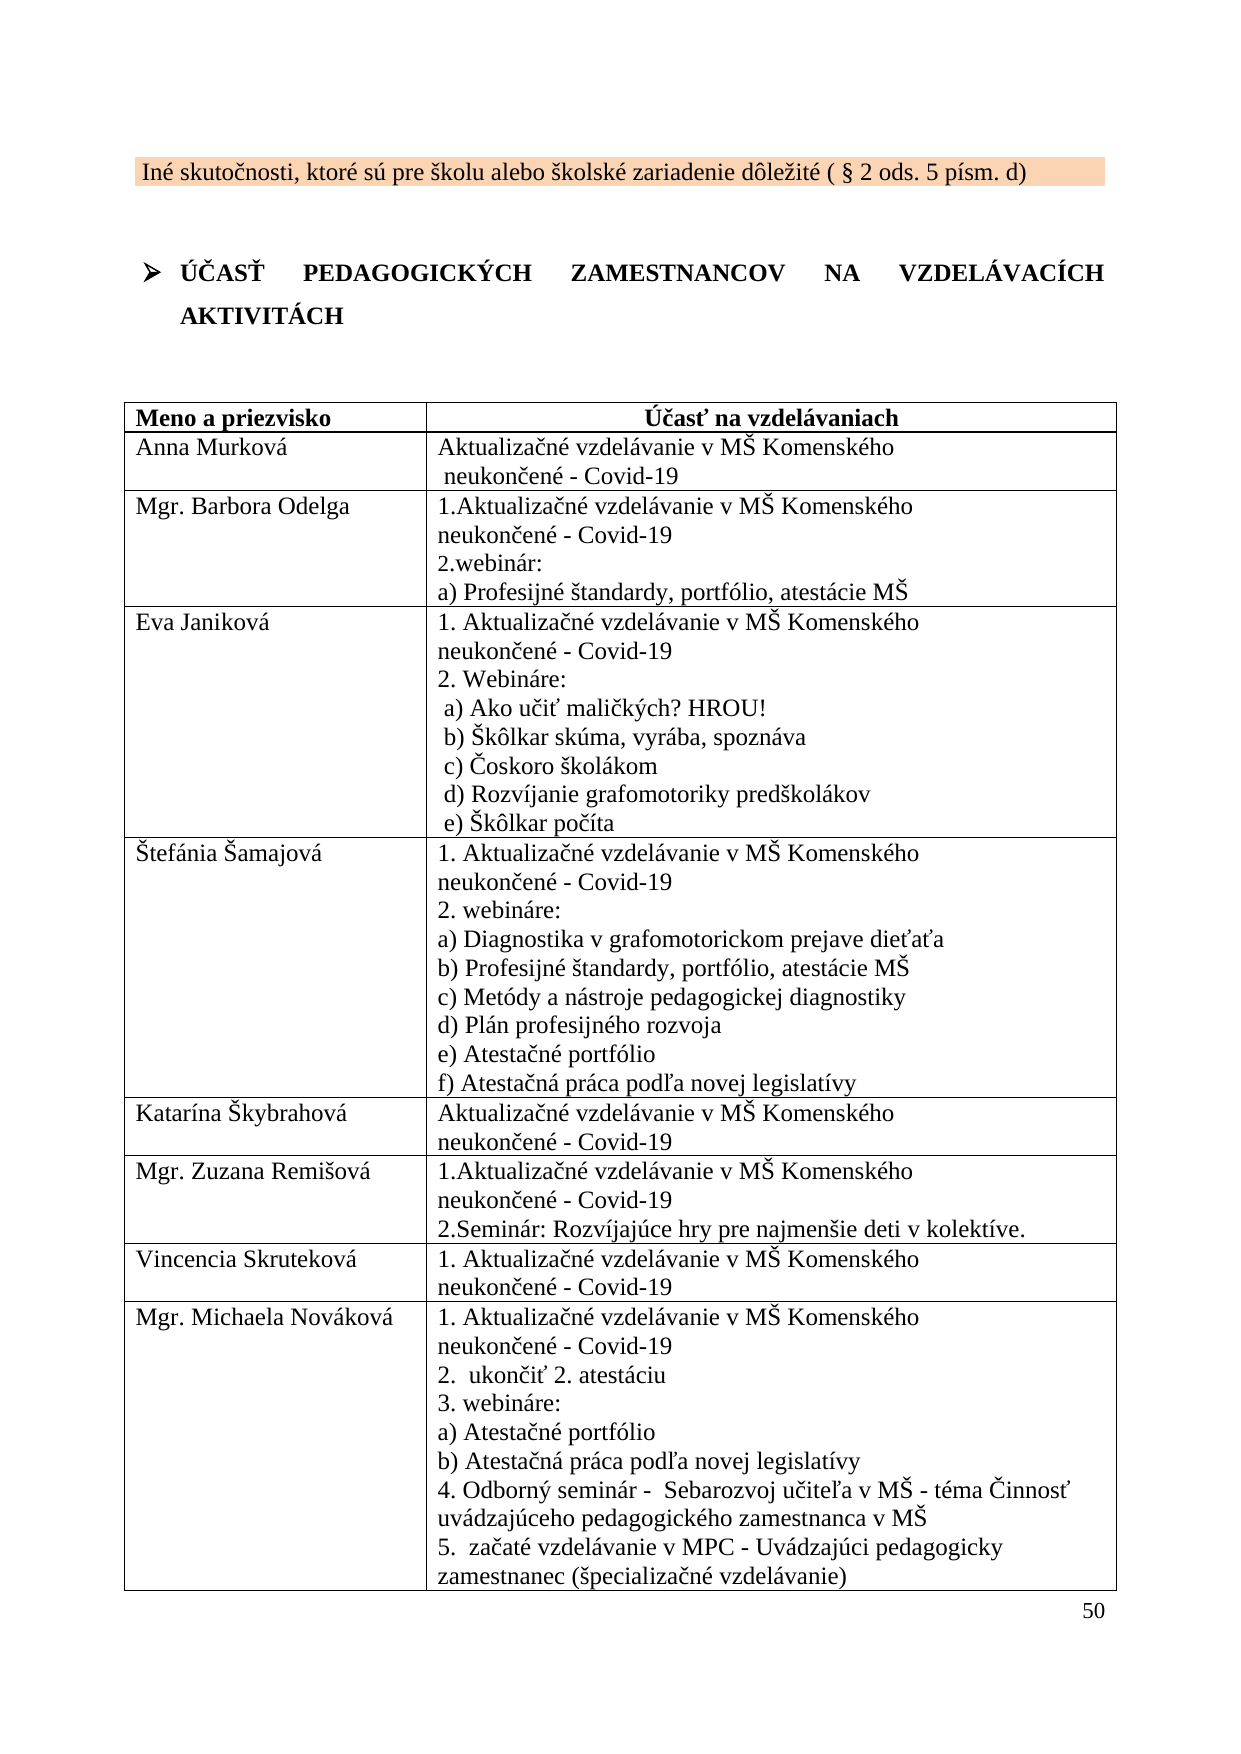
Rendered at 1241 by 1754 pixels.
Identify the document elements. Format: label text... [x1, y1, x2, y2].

table_cell 1.Aktualizačné vzdelávanie v MŠ Komenského neukončené - Covid-19 2.Seminár: Rozvíjajúce hry pre najmenšie deti v kolektíve. [427, 1156, 1116, 1243]
table_cell Štefánia Šamajová [125, 838, 426, 1097]
table_cell Eva Janiková [125, 607, 426, 837]
table_header Účasť na vzdelávaniach [427, 403, 1116, 431]
table_header Meno a priezvisko [125, 403, 426, 431]
table_cell 1. Aktualizačné vzdelávanie v MŠ Komenského neukončené - Covid-19 2. Webináre: a) Ako učiť maličkých? HROU! b) Škôlkar skúma, vyrába, spoznáva c) Čoskoro školákom d) Rozvíjanie grafomotoriky predškolákov e) Škôlkar počíta [427, 607, 1116, 837]
table_cell Mgr. Zuzana Remišová [125, 1156, 426, 1243]
table_cell 1. Aktualizačné vzdelávanie v MŠ Komenského neukončené - Covid-19 2. webináre: a) Diagnostika v grafomotorickom prejave dieťaťa b) Profesijné štandardy, portfólio, atestácie MŠ c) Metódy a nástroje pedagogickej diagnostiky d) Plán profesijného rozvoja e) Atestačné portfólio f) Atestačná práca podľa novej legislatívy [427, 838, 1116, 1097]
table_cell Anna Murková [125, 433, 426, 490]
table_cell Aktualizačné vzdelávanie v MŠ Komenského neukončené - Covid-19 [427, 433, 1116, 490]
list ÚČASŤ PEDAGOGICKÝCH ZAMESTNANCOV NA VZDELÁVACÍCH AKTIVITÁCH [142, 258, 1105, 330]
table_cell Katarína Škybrahová [125, 1098, 426, 1155]
table_cell Vincencia Skruteková [125, 1244, 426, 1301]
text Iné skutočnosti, ktoré sú pre školu alebo školské zariadenie dôležité ( § 2 ods. 5 písm. d) [135, 157, 1105, 186]
table_cell 1.Aktualizačné vzdelávanie v MŠ Komenského neukončené - Covid-19 2.webinár: a) Profesijné štandardy, portfólio, atestácie MŠ [427, 491, 1116, 606]
table_cell Mgr. Michaela Nováková [125, 1302, 426, 1590]
table_cell 1. Aktualizačné vzdelávanie v MŠ Komenského neukončené - Covid-19 [427, 1244, 1116, 1301]
table_cell Mgr. Barbora Odelga [125, 491, 426, 606]
table_cell 1. Aktualizačné vzdelávanie v MŠ Komenského neukončené - Covid-19 2. ukončiť 2. atestáciu 3. webináre: a) Atestačné portfólio b) Atestačná práca podľa novej legislatívy 4. Odborný seminár - Sebarozvoj učiteľa v MŠ - téma Činnosť uvádzajúceho pedagogického zamestnanca v MŠ 5. začaté vzdelávanie v MPC - Uvádzajúci pedagogicky zamestnanec (špecializačné vzdelávanie) [427, 1302, 1116, 1590]
table_cell Aktualizačné vzdelávanie v MŠ Komenského neukončené - Covid-19 [427, 1098, 1116, 1155]
